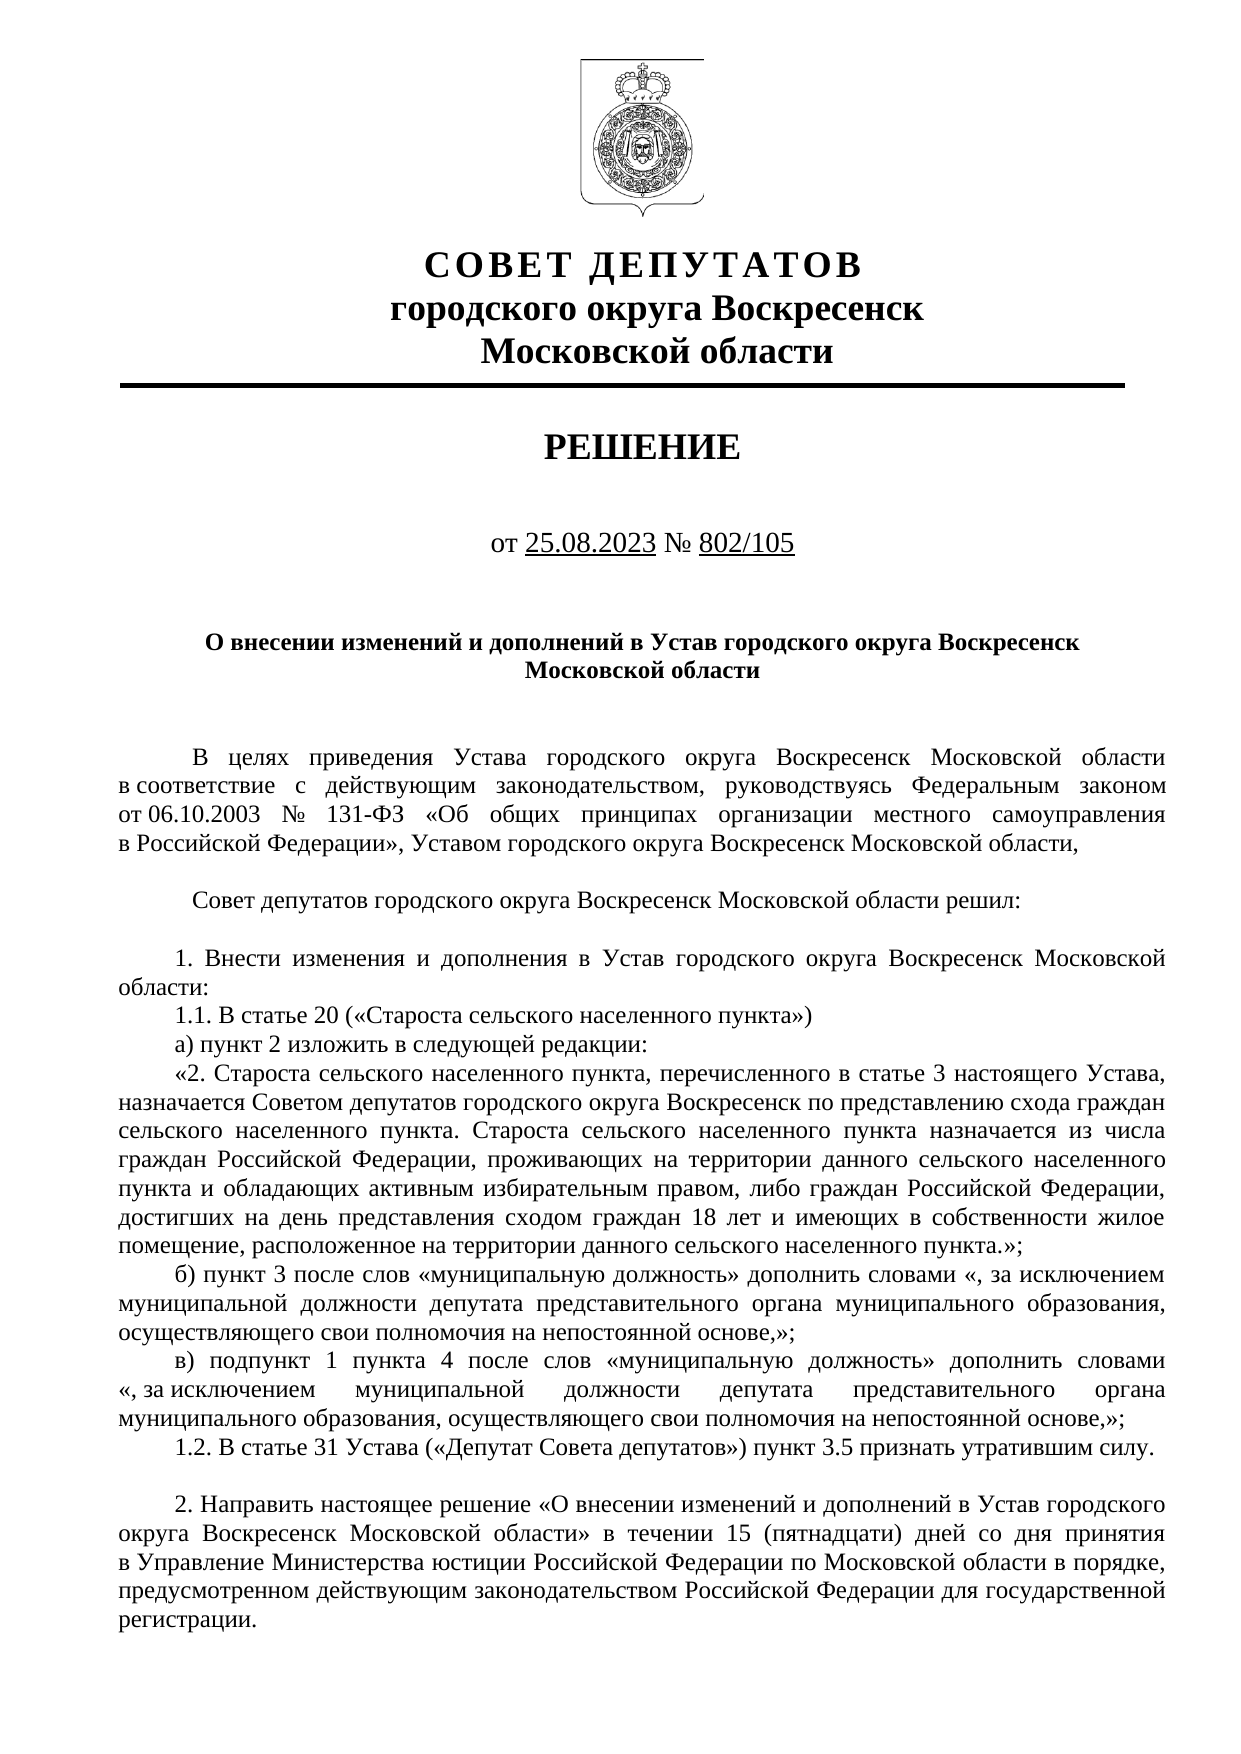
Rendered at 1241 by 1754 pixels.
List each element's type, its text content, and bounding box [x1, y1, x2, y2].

text Московской области [118, 655, 1167, 684]
text В целях приведения Устава городского округа Воскресенск Московской области в соответствие с действующим законодательством, руководствуясь Федеральным законом от 06.10.2003 № 131-ФЗ «Об общих принципах организации местного самоуправления в Российской Федерации», Уставом городского округа Воскресенск Московской области, [118, 742, 1167, 857]
text 1.2. В статье 31 Устава («Депутат Совета депутатов») пункт 3.5 признать утратившим силу. [118, 1432, 1167, 1460]
text Совет депутатов городского округа Воскресенск Московской области решил: [118, 885, 1167, 914]
text 2. Направить настоящее решение «О внесении изменений и дополнений в Устав городского округа Воскресенск Московской области» в течении 15 (пятнадцати) дней со дня принятия в Управление Министерства юстиции Российской Федерации по Московской области в порядке, предусмотренном действующим законодательством Российской Федерации для государственной регистрации. [118, 1489, 1167, 1633]
text городского округа Воскресенск [118, 285, 1167, 328]
text Московской области [118, 328, 1167, 371]
picture [580, 59, 704, 217]
text а) пункт 2 изложить в следующей редакции: [118, 1029, 1167, 1058]
text 1. Внести изменения и дополнения в Устав городского округа Воскресенск Московской области: [118, 943, 1167, 1000]
text от 25.08.2023 № 802/105 [118, 525, 1167, 558]
text СОВЕТ ДЕПУТАТОВ [118, 242, 1167, 285]
text О внесении изменений и дополнений в Устав городского округа Воскресенск [118, 627, 1167, 655]
text «2. Староста сельского населенного пункта, перечисленного в статье 3 настоящего Устава, назначается Советом депутатов городского округа Воскресенск по представлению схода граждан сельского населенного пункта. Староста сельского населенного пункта назначается из числа граждан Российской Федерации, проживающих на территории данного сельского населенного пункта и обладающих активным избирательным правом, либо граждан Российской Федерации, достигших на день представления сходом граждан 18 лет и имеющих в собственности жилое помещение, расположенное на территории данного сельского населенного пункта.»; [118, 1058, 1167, 1259]
text РЕШЕНИЕ [118, 424, 1167, 467]
text 1.1. В статье 20 («Староста сельского населенного пункта») [118, 1000, 1167, 1029]
text б) пункт 3 после слов «муниципальную должность» дополнить словами «, за исключением муниципальной должности депутата представительного органа муниципального образования, осуществляющего свои полномочия на непостоянной основе,»; [118, 1259, 1167, 1345]
text в) подпункт 1 пункта 4 после слов «муниципальную должность» дополнить словами «, за исключением муниципальной должности депутата представительного органа муниципального образования, осуществляющего свои полномочия на непостоянной основе,»; [118, 1345, 1167, 1432]
